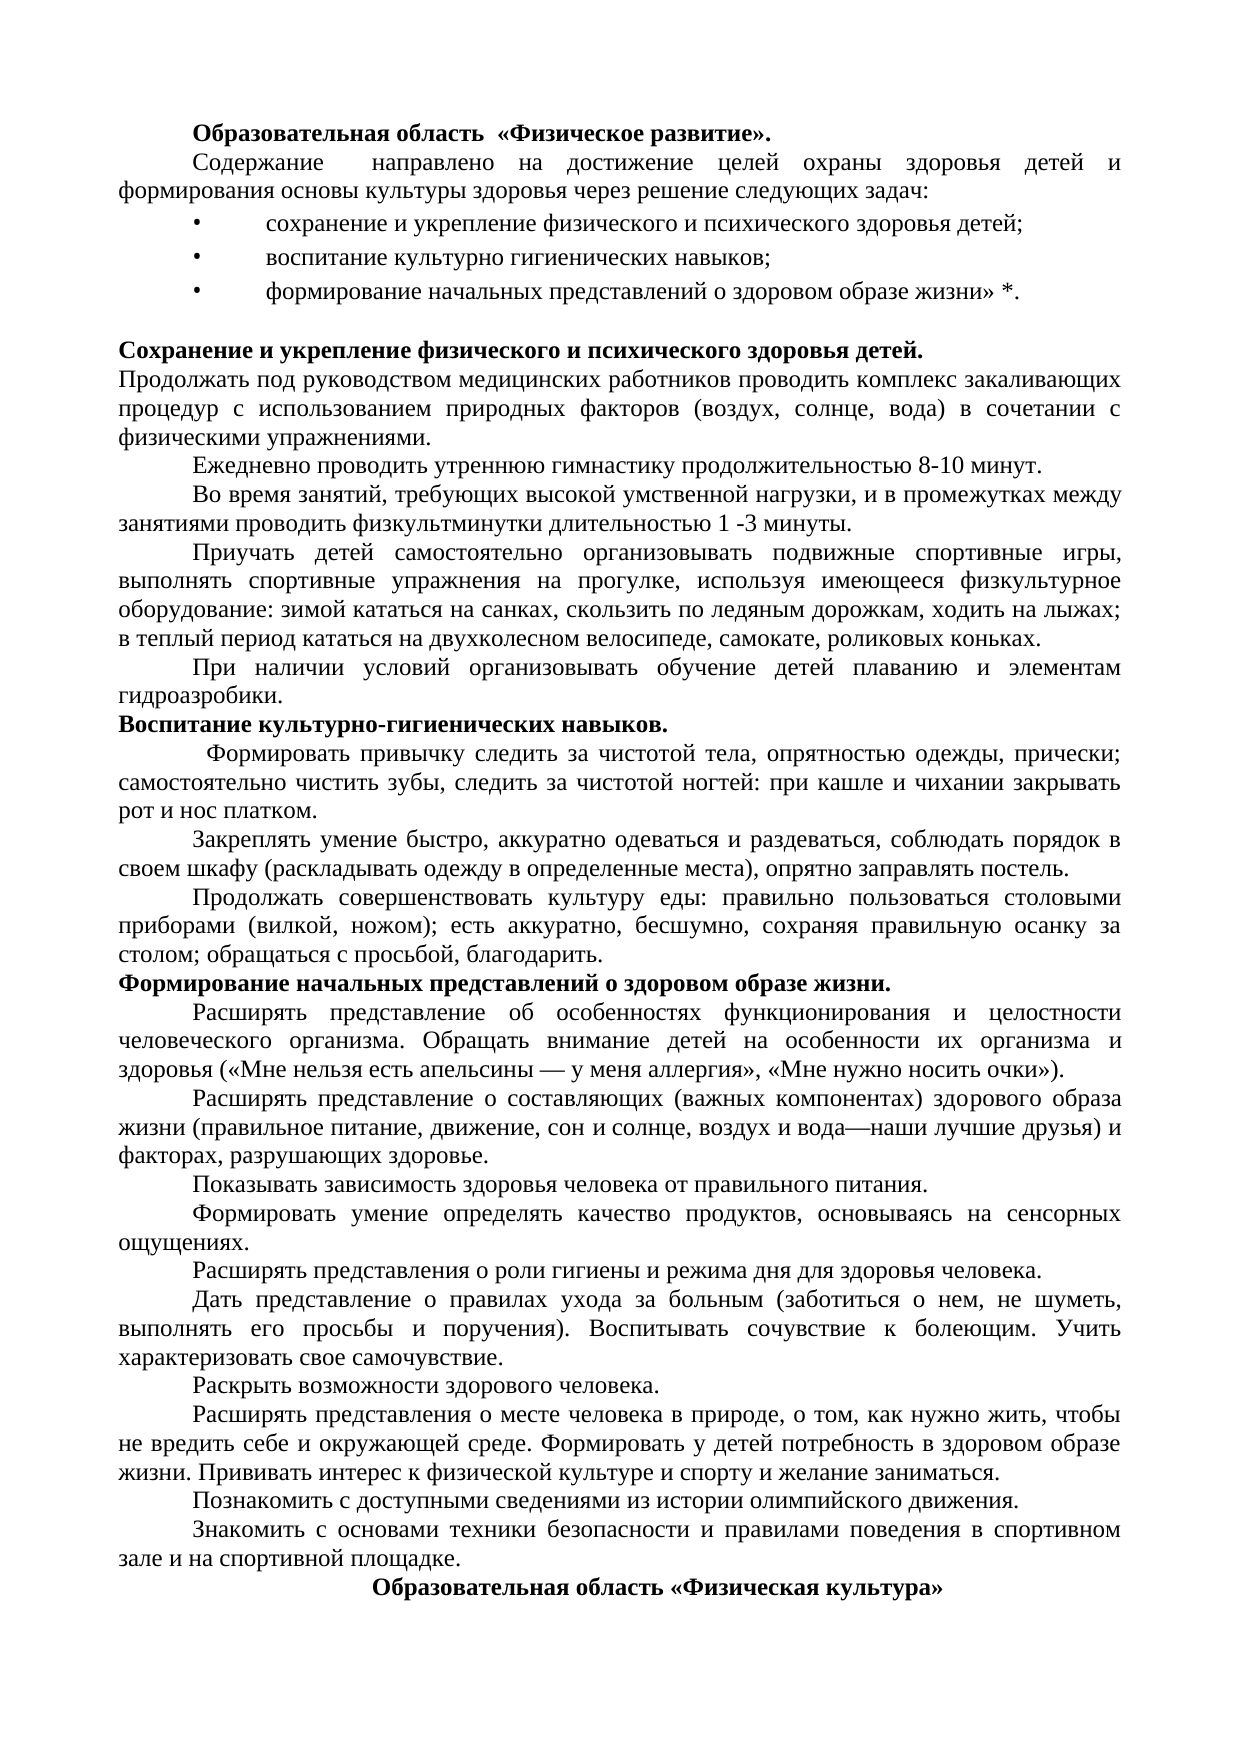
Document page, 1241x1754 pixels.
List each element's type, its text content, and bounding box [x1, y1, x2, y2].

text Знакомить с основами техники безопасности и правилами поведения в спортивном зале и на спортивной площадке. [118, 1514, 1122, 1572]
text Формировать привычку следить за чистотой тела, опрятностью одежды, прически; самостоятельно чистить зубы, следить за чистотой ногтей: при кашле и чихании закрывать рот и нос платком. [118, 738, 1122, 824]
text При наличии условий организовывать обучение детей плаванию и элементам гидроазробики. [118, 652, 1122, 709]
text Продолжать совершенствовать культуру еды: правильно пользоваться столовыми приборами (вилкой, ножом); есть аккуратно, бесшумно, сохраняя правильную осанку за столом; обращаться с просьбой, благодарить. [118, 882, 1122, 968]
text Воспитание культурно-гигиенических навыков. [118, 709, 1122, 738]
text Формировать умение определять качество продуктов, основываясь на сенсорных ощущениях. [118, 1198, 1122, 1255]
text Расширять представление о составляющих (важных компонентах) здорового образа жизни (правильное питание, движение, сон и солнце, воздух и вода—наши лучшие друзья) и факторах, разрушающих здоровье. [118, 1083, 1122, 1169]
text Закреплять умение быстро, аккуратно одеваться и раздеваться, соблюдать порядок в своем шкафу (раскладывать одежду в определенные места), опрятно заправлять постель. [118, 824, 1122, 882]
text Дать представление о правилах ухода за больным (заботиться о нем, не шуметь, выполнять его просьбы и поручения). Воспитывать сочувствие к болеющим. Учить характеризовать свое самочувствие. [118, 1284, 1122, 1370]
text Продолжать под руководством медицинских работников проводить комплекс закаливающих процедур с использованием природных факторов (воздух, солнце, вода) в сочетании с физическими упражнениями. [118, 364, 1122, 450]
text Раскрыть возможности здорового человека. [118, 1370, 1122, 1399]
text Формирование начальных представлений о здоровом образе жизни. [118, 968, 1122, 997]
text Во время занятий, требующих высокой умственной нагрузки, и в промежутках между занятиями проводить физкультминутки длительностью 1 -3 минуты. [118, 479, 1122, 537]
text Познакомить с доступными сведениями из истории олимпийского движения. [118, 1485, 1122, 1514]
text Сохранение и укрепление физического и психического здоровья детей. [118, 335, 1122, 364]
list сохранение и укрепление физического и психического здоровья детей; [118, 204, 1122, 238]
text Расширять представления о роли гигиены и режима дня для здоровья человека. [118, 1255, 1122, 1284]
text Расширять представления о месте человека в природе, о том, как нужно жить, чтобы не вредить себе и окружающей среде. Формировать у детей потребность в здоровом образе жизни. Прививать интерес к физической культуре и спорту и желание заниматься. [118, 1399, 1122, 1485]
text Содержание направлено на достижение целей охраны здоровья детей и формирования основы культуры здоровья через решение следующих задач: [118, 147, 1122, 204]
list воспитание культурно гигиенических навыков; [118, 238, 1122, 272]
text Образовательная область «Физическое развитие». [118, 118, 1122, 147]
text Приучать детей самостоятельно организовывать подвижные спортивные игры, выполнять спортивные упражнения на прогулке, используя имеющееся физкультурное оборудование: зимой кататься на санках, скользить по ледяным дорожкам, ходить на лыжах; в теплый период кататься на двухколесном велосипеде, самокате, роликовых коньках. [118, 537, 1122, 652]
text Показывать зависимость здоровья человека от правильного питания. [118, 1169, 1122, 1198]
text Ежедневно проводить утреннюю гимнастику продолжительностью 8-10 минут. [118, 450, 1122, 479]
text Образовательная область «Физическая культура» [193, 1572, 1122, 1600]
text Расширять представление об особенностях функционирования и целостности человеческого организма. Обращать внимание детей на особенности их организма и здоровья («Мне нельзя есть апельсины — у меня аллергия», «Мне нужно носить очки»). [118, 997, 1122, 1083]
list формирование начальных представлений о здоровом образе жизни» *. [118, 272, 1122, 307]
